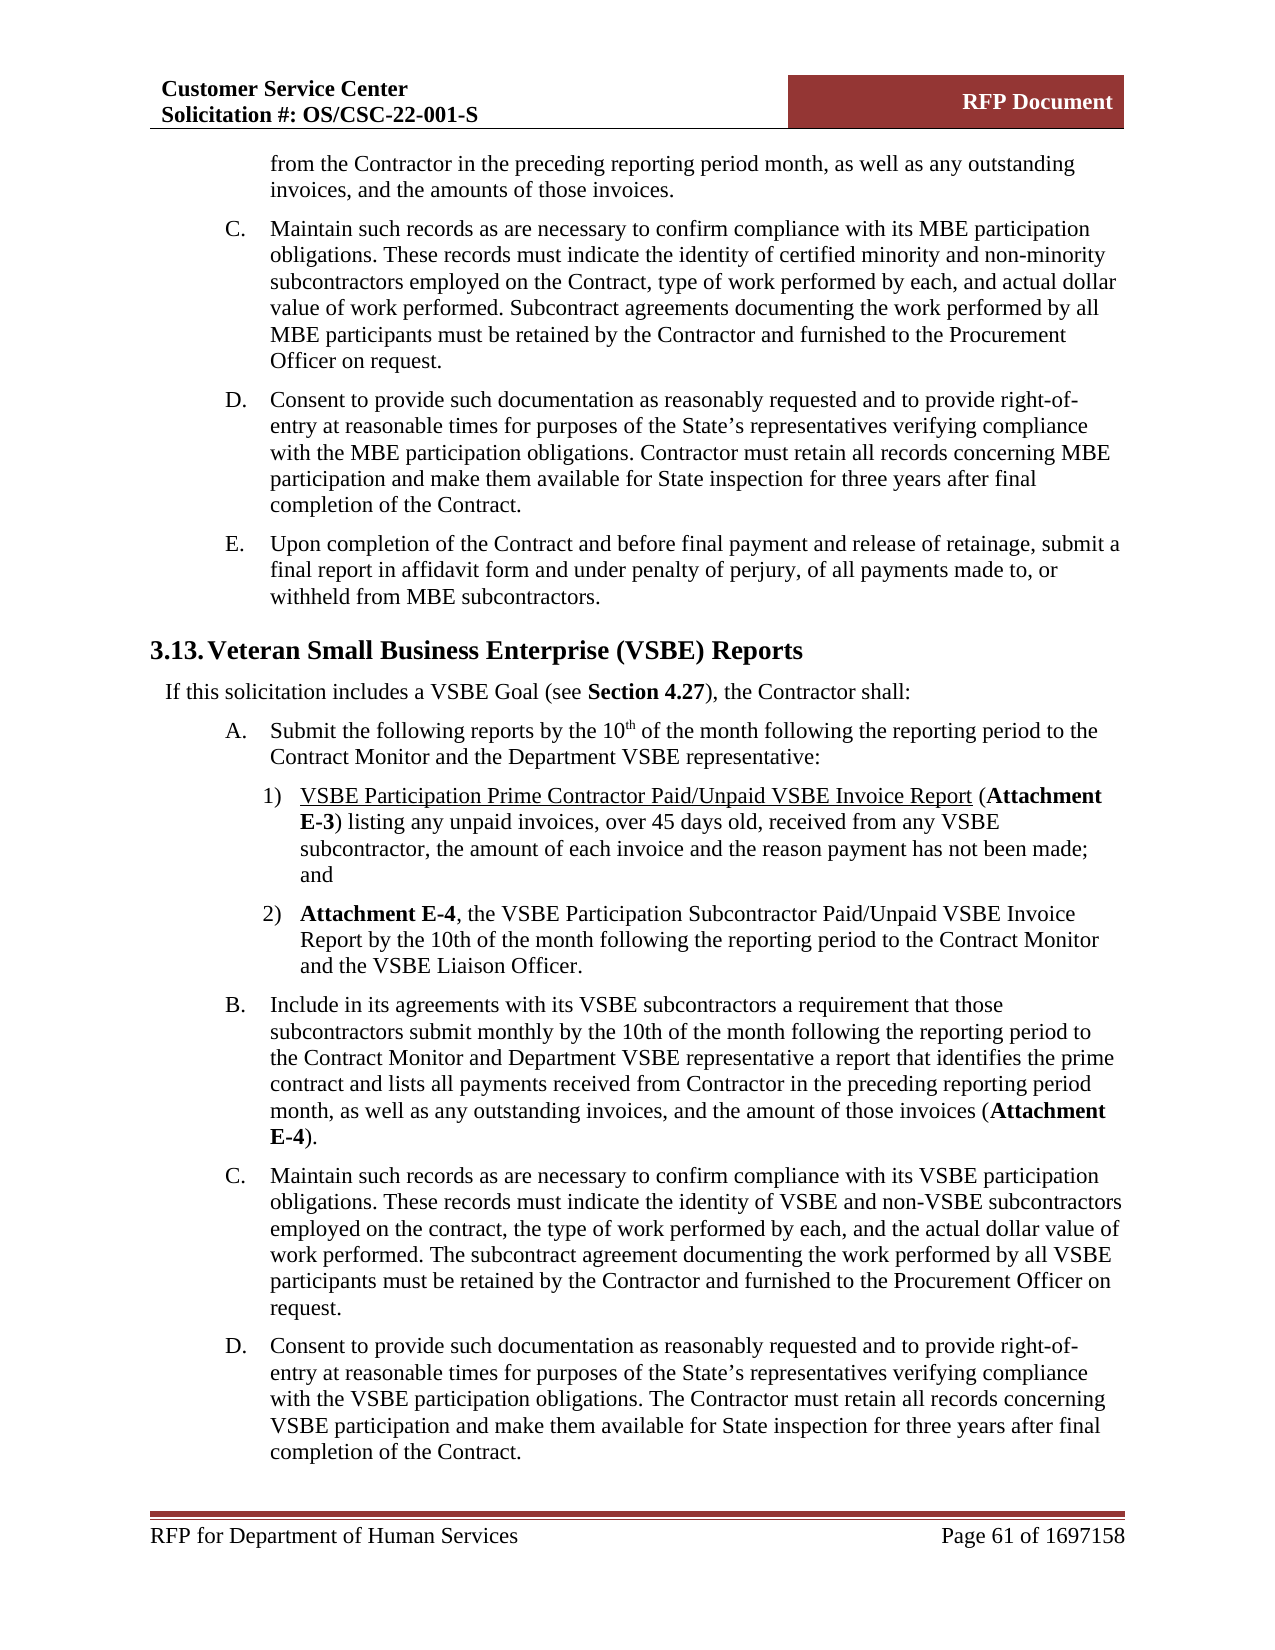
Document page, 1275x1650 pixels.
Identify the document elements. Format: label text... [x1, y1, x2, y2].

list Consent to provide such documentation as reasonably requested and to provide right-of-entry at reasonable times for purposes of the State’s representatives verifying compliance with the VSBE participation obligations. The Contractor must retain all records concerning VSBE participation and make them available for State inspection for three years after final completion of the Contract. [225, 1333, 1125, 1464]
list Consent to provide such documentation as reasonably requested and to provide right-of-entry at reasonable times for purposes of the State’s representatives verifying compliance with the MBE participation obligations. Contractor must retain all records concerning MBE participation and make them available for State inspection for three years after final completion of the Contract. [225, 386, 1125, 518]
list Submit the following reports by the 10th of the month following the reporting period to the Contract Monitor and the Department VSBE representative: [225, 717, 1125, 769]
subtitle Veteran Small Business Enterprise (VSBE) Reports [150, 634, 1125, 665]
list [225, 150, 1125, 203]
list VSBE Participation Prime Contractor Paid/Unpaid VSBE Invoice Report (Attachment E-3) listing any unpaid invoices, over 45 days old, received from any VSBE subcontractor, the amount of each invoice and the reason payment has not been made; and [262, 782, 1125, 887]
list Upon completion of the Contract and before final payment and release of retainage, submit a final report in affidavit form and under penalty of perjury, of all payments made to, or withheld from MBE subcontractors. [225, 530, 1125, 609]
list Attachment E-4, the VSBE Participation Subcontractor Paid/Unpaid VSBE Invoice Report by the 10th of the month following the reporting period to the Contract Monitor and the VSBE Liaison Officer. [262, 900, 1125, 979]
list Maintain such records as are necessary to confirm compliance with its MBE participation obligations. These records must indicate the identity of certified minority and non-minority subcontractors employed on the Contract, type of work performed by each, and actual dollar value of work performed. Subcontract agreements documenting the work performed by all MBE participants must be retained by the Contractor and furnished to the Procurement Officer on request. [225, 215, 1125, 373]
list Include in its agreements with its VSBE subcontractors a requirement that those subcontractors submit monthly by the 10th of the month following the reporting period to the Contract Monitor and Department VSBE representative a report that identifies the prime contract and lists all payments received from Contractor in the preceding reporting period month, as well as any outstanding invoices, and the amount of those invoices (Attachment E-4). [225, 991, 1125, 1149]
text If this solicitation includes a VSBE Goal (see Section 4.27), the Contractor shall: [165, 678, 1125, 704]
list Maintain such records as are necessary to confirm compliance with its VSBE participation obligations. These records must indicate the identity of VSBE and non-VSBE subcontractors employed on the contract, the type of work performed by each, and the actual dollar value of work performed. The subcontract agreement documenting the work performed by all VSBE participants must be retained by the Contractor and furnished to the Procurement Officer on request. [225, 1162, 1125, 1320]
